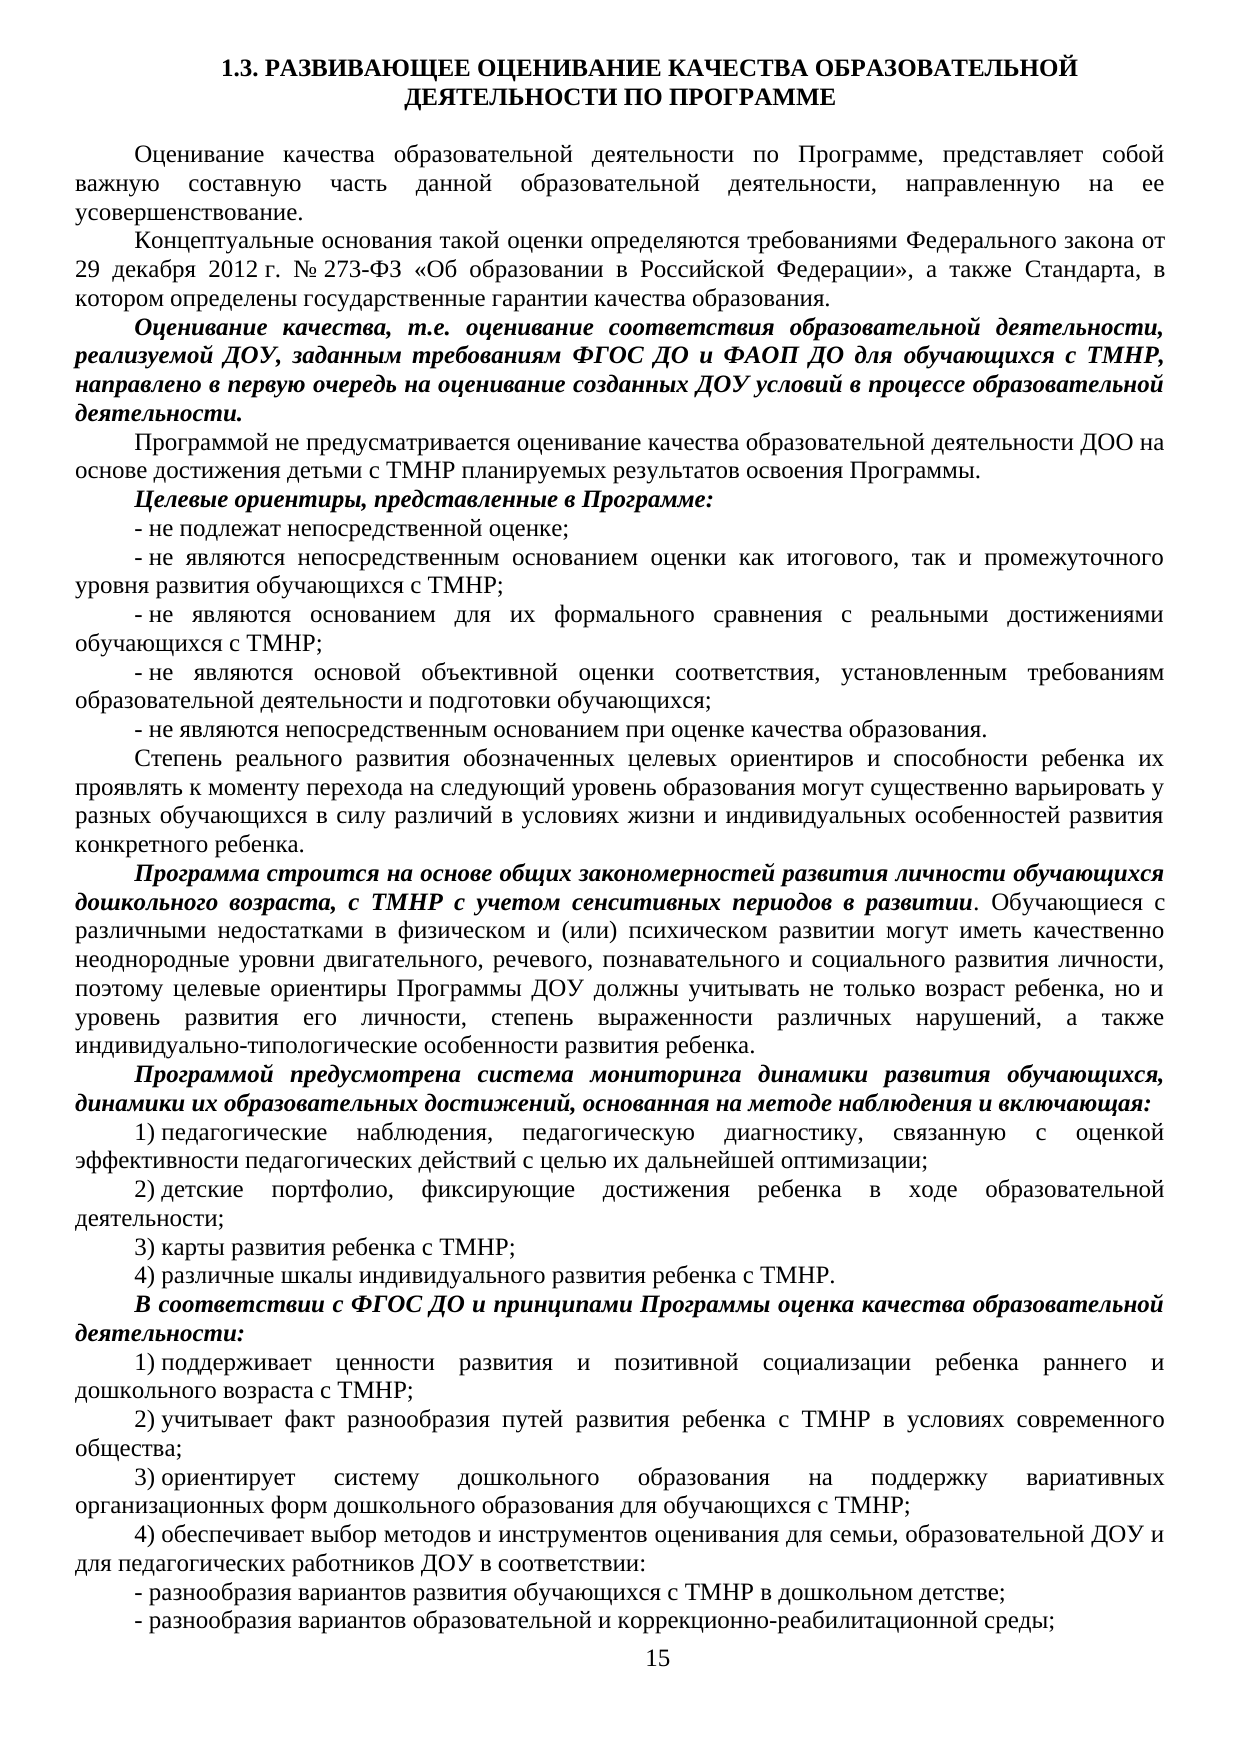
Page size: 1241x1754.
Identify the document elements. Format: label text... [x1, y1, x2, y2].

text 3) карты развития ребенка с ТМНР; [75, 1232, 1165, 1260]
text В соответствии с ФГОС ДО и принципами Программы оценка качества образовательной деятельности: [75, 1289, 1165, 1347]
text - не являются непосредственным основанием при оценке качества образования. [75, 714, 1165, 743]
text Программа строится на основе общих закономерностей развития личности обучающихся дошкольного возраста, с ТМНР с учетом сенситивных периодов в развитии. Обучающиеся с различными недостатками в физическом и (или) психическом развитии могут иметь качественно неоднородные уровни двигательного, речевого, познавательного и социального развития личности, поэтому целевые ориентиры Программы ДОУ должны учитывать не только возраст ребенка, но и уровень развития его личности, степень выраженности различных нарушений, а также индивидуально-типологические особенности развития ребенка. [75, 858, 1165, 1059]
text - не подлежат непосредственной оценке; [75, 513, 1165, 542]
text Оценивание качества, т.е. оценивание соответствия образовательной деятельности, реализуемой ДОУ, заданным требованиям ФГОС ДО и ФАОП ДО для обучающихся с ТМНР, направлено в первую очередь на оценивание созданных ДОУ условий в процессе образовательной деятельности. [75, 312, 1165, 427]
text 1) педагогические наблюдения, педагогическую диагностику, связанную с оценкой эффективности педагогических действий с целью их дальнейшей оптимизации; [75, 1117, 1165, 1174]
text Программой не предусматривается оценивание качества образовательной деятельности ДОО на основе достижения детьми с ТМНР планируемых результатов освоения Программы. [75, 427, 1165, 484]
text Программой предусмотрена система мониторинга динамики развития обучающихся, динамики их образовательных достижений, основанная на методе наблюдения и включающая: [75, 1059, 1165, 1117]
text 4) обеспечивает выбор методов и инструментов оценивания для семьи, образовательной ДОУ и для педагогических работников ДОУ в соответствии: [75, 1519, 1165, 1577]
text 1.3. РАЗВИВАЮЩЕЕ ОЦЕНИВАНИЕ КАЧЕСТВА ОБРАЗОВАТЕЛЬНОЙ ДЕЯТЕЛЬНОСТИ ПО ПРОГРАММЕ [75, 53, 1165, 110]
text - разнообразия вариантов развития обучающихся с ТМНР в дошкольном детстве; [75, 1577, 1165, 1605]
text 3) ориентирует систему дошкольного образования на поддержку вариативных организационных форм дошкольного образования для обучающихся с ТМНР; [75, 1462, 1165, 1519]
text - не являются основанием для их формального сравнения с реальными достижениями обучающихся с ТМНР; [75, 599, 1165, 657]
text Степень реального развития обозначенных целевых ориентиров и способности ребенка их проявлять к моменту перехода на следующий уровень образования могут существенно варьировать у разных обучающихся в силу различий в условиях жизни и индивидуальных особенностей развития конкретного ребенка. [75, 743, 1165, 858]
text - не являются непосредственным основанием оценки как итогового, так и промежуточного уровня развития обучающихся с ТМНР; [75, 542, 1165, 599]
text Концептуальные основания такой оценки определяются требованиями Федерального закона от 29 декабря 2012 г. № 273-ФЗ «Об образовании в Российской Федерации», а также Стандарта, в котором определены государственные гарантии качества образования. [75, 225, 1165, 312]
text Оценивание качества образовательной деятельности по Программе, представляет собой важную составную часть данной образовательной деятельности, направленную на ее усовершенствование. [75, 139, 1165, 225]
text 2) учитывает факт разнообразия путей развития ребенка с ТМНР в условиях современного общества; [75, 1404, 1165, 1462]
text 2) детские портфолио, фиксирующие достижения ребенка в ходе образовательной деятельности; [75, 1174, 1165, 1232]
text Целевые ориентиры, представленные в Программе: [75, 484, 1165, 513]
text - разнообразия вариантов образовательной и коррекционно-реабилитационной среды; [75, 1605, 1165, 1634]
text - не являются основой объективной оценки соответствия, установленным требованиям образовательной деятельности и подготовки обучающихся; [75, 657, 1165, 714]
text 1) поддерживает ценности развития и позитивной социализации ребенка раннего и дошкольного возраста с ТМНР; [75, 1347, 1165, 1404]
text 4) различные шкалы индивидуального развития ребенка с ТМНР. [75, 1260, 1165, 1289]
